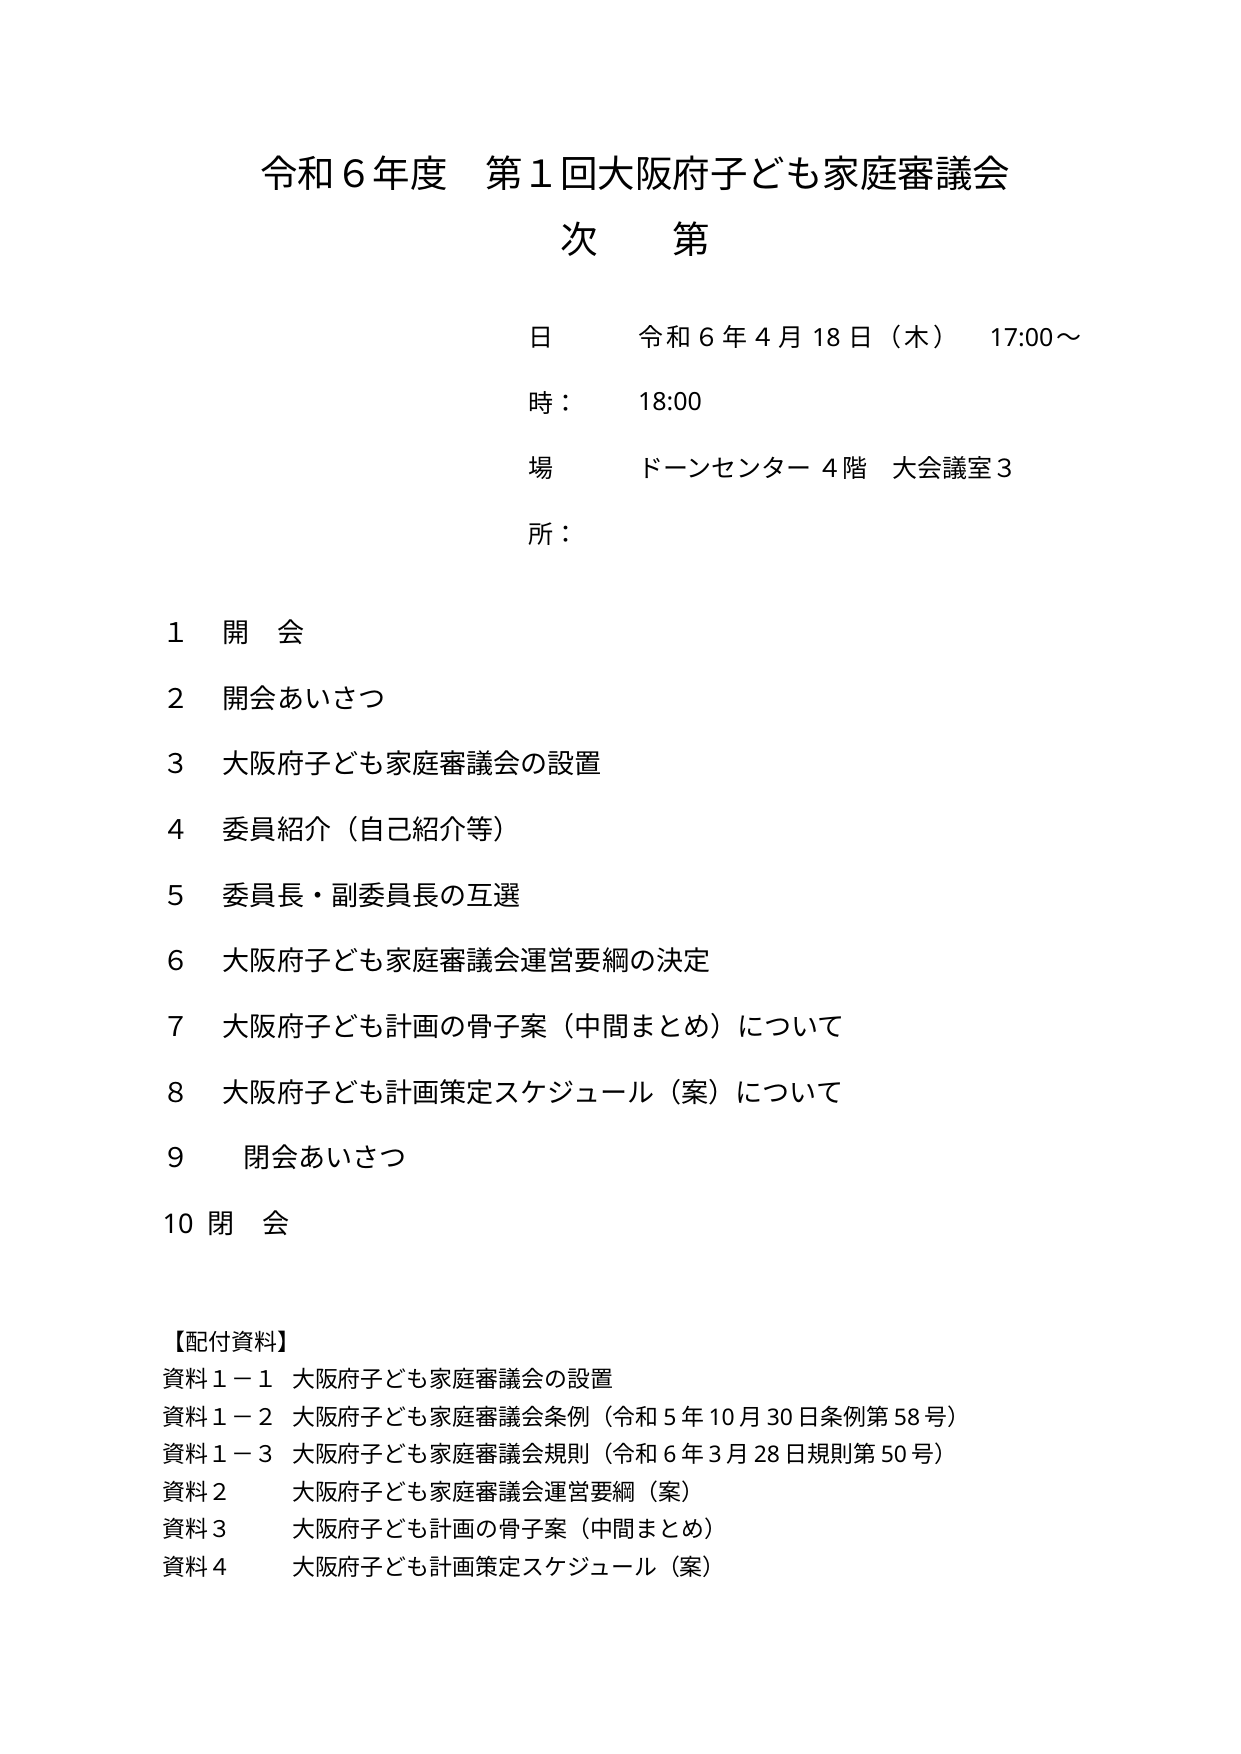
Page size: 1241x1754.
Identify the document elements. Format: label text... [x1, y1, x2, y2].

table_cell 資料４ [151, 1545, 281, 1582]
text 【配付資料】 [162, 1320, 1153, 1357]
table_cell 資料３ [151, 1508, 281, 1545]
text ８ 大阪府子ども計画策定スケジュール（案）について [162, 1057, 1107, 1123]
table_cell 大阪府子ども家庭審議会運営要綱（案） [281, 1470, 1093, 1507]
text ６ 大阪府子ども家庭審議会運営要綱の決定 [162, 926, 1107, 992]
text ９ 閉会あいさつ [162, 1123, 1107, 1189]
table_header 資料１－１ 資料１－２ 資料１－３ [151, 1358, 281, 1470]
text ２ 開会あいさつ [162, 664, 1107, 729]
text １ 開 会 [162, 598, 1107, 664]
text ７ 大阪府子ども計画の骨子案（中間まとめ）について [162, 992, 1107, 1057]
table_cell ドーンセンター ４階 大会議室３ [627, 434, 1093, 565]
table_header 日 時： [517, 303, 627, 434]
text ４ 委員紹介（自己紹介等） [162, 795, 1107, 861]
text ５ 委員長・副委員長の互選 [162, 861, 1107, 926]
table_header 大阪府子ども家庭審議会の設置 大阪府子ども家庭審議会条例（令和5年10月30日条例第58号） 大阪府子ども家庭審議会規則（令和6年3月28日規則第50号） [281, 1358, 1093, 1470]
table_cell 大阪府子ども計画の骨子案（中間まとめ） [281, 1508, 1093, 1545]
text ３ 大阪府子ども家庭審議会の設置 [162, 729, 1107, 795]
table_cell 場 所： [517, 434, 627, 565]
table_cell 大阪府子ども計画策定スケジュール（案） [281, 1545, 1093, 1582]
table_header 令和６年４月18日（木） 17:00～18:00 [627, 303, 1093, 434]
text 次 第 [162, 204, 1107, 270]
table_cell 資料２ [151, 1470, 281, 1507]
text 10 閉 会 [162, 1189, 1107, 1254]
text 令和６年度 第１回大阪府子ども家庭審議会 [162, 139, 1107, 204]
